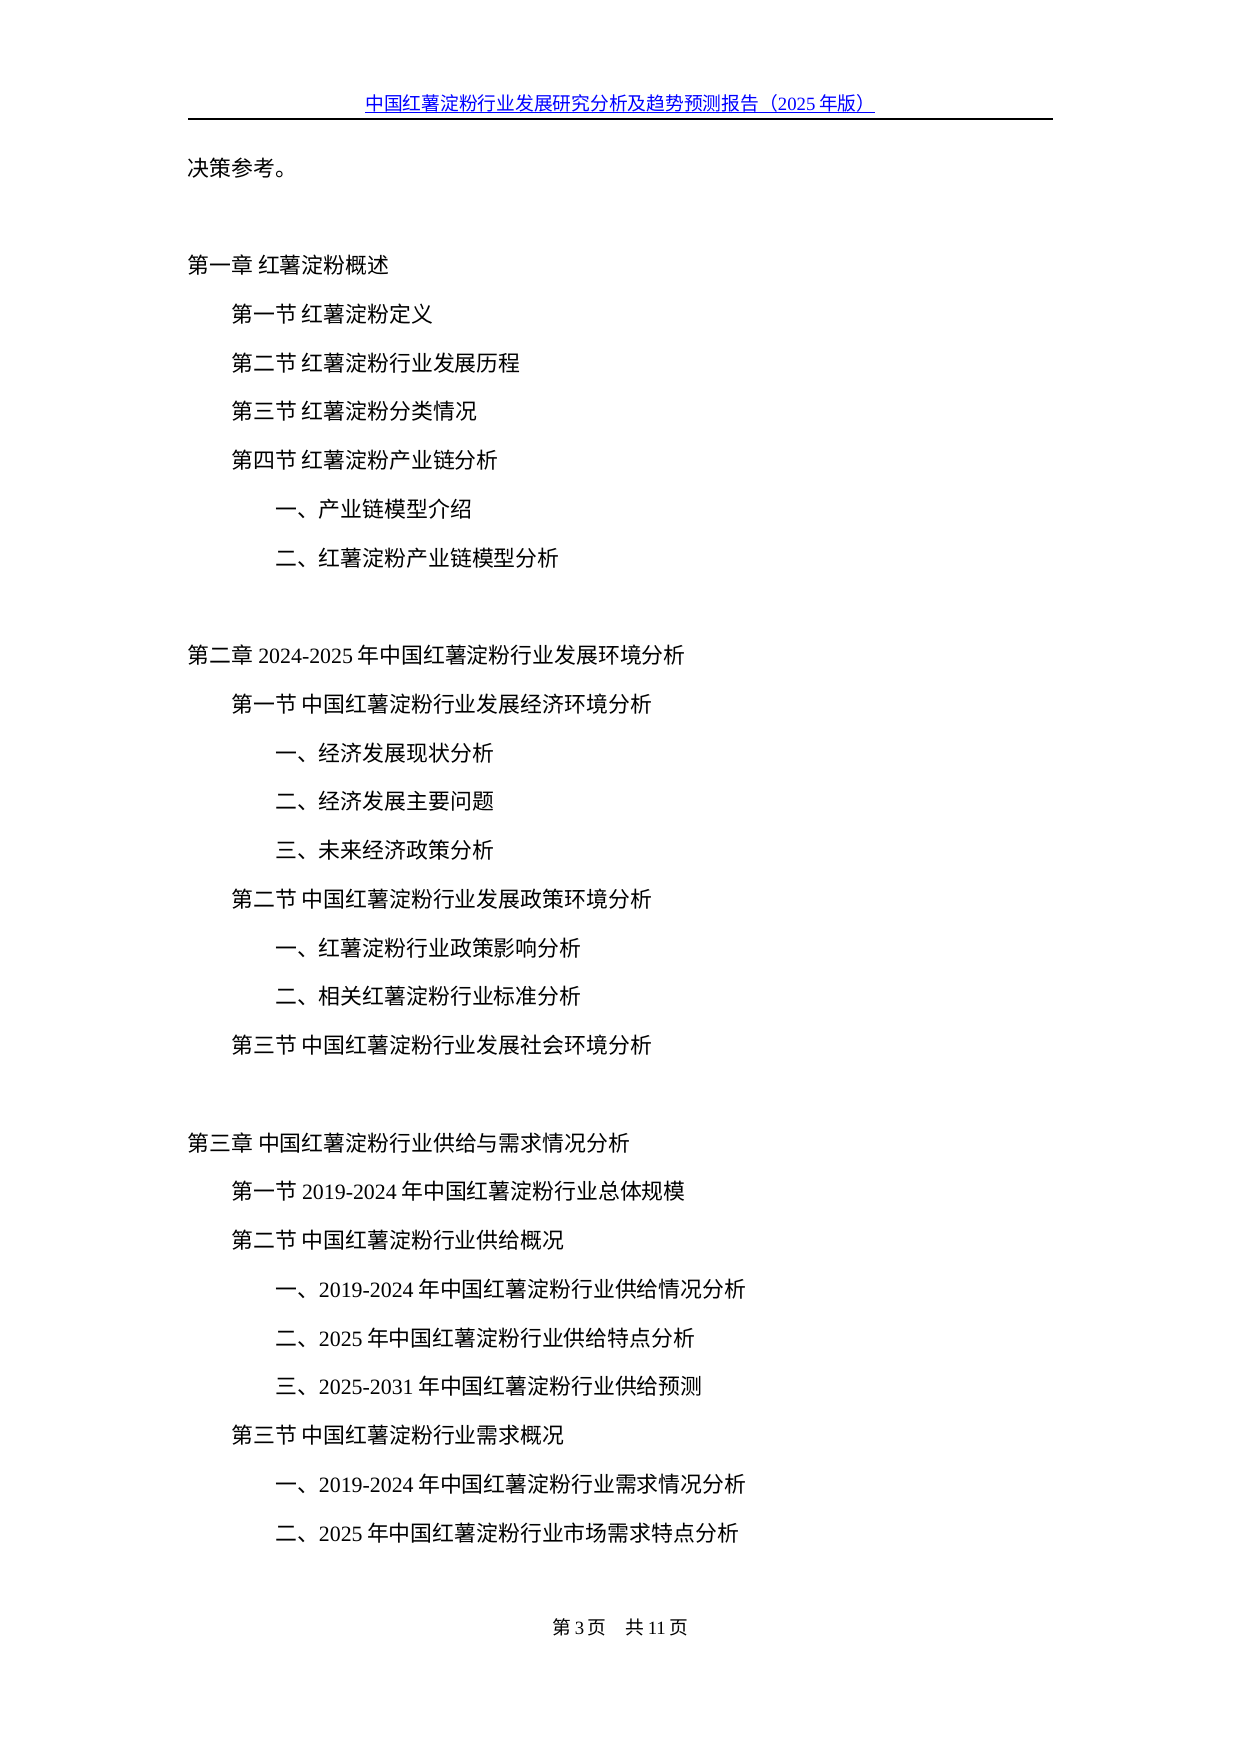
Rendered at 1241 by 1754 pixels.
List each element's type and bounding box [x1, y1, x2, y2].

text [187, 150, 1053, 1548]
